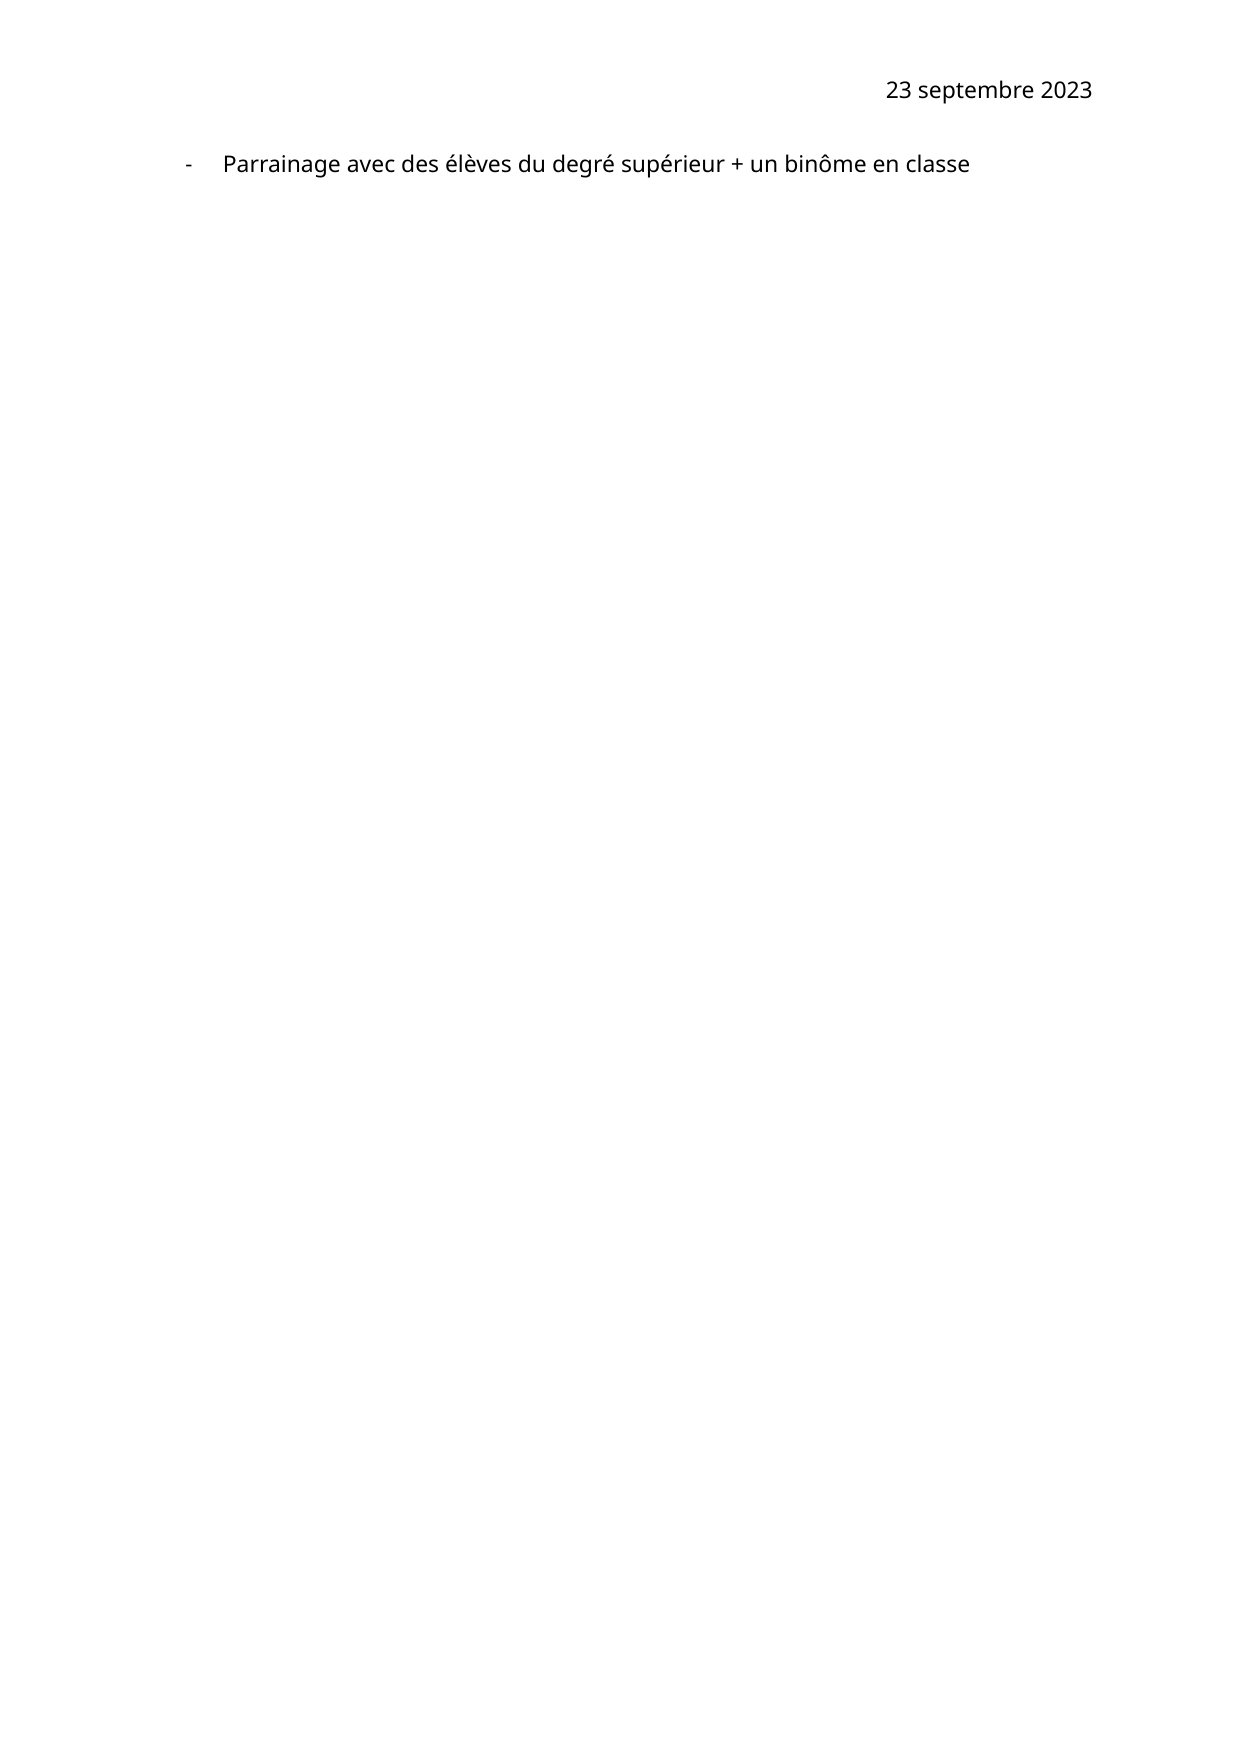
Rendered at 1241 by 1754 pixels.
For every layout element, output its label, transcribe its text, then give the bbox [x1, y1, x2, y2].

list Parrainage avec des élèves du degré supérieur + un binôme en classe [185, 148, 1093, 179]
